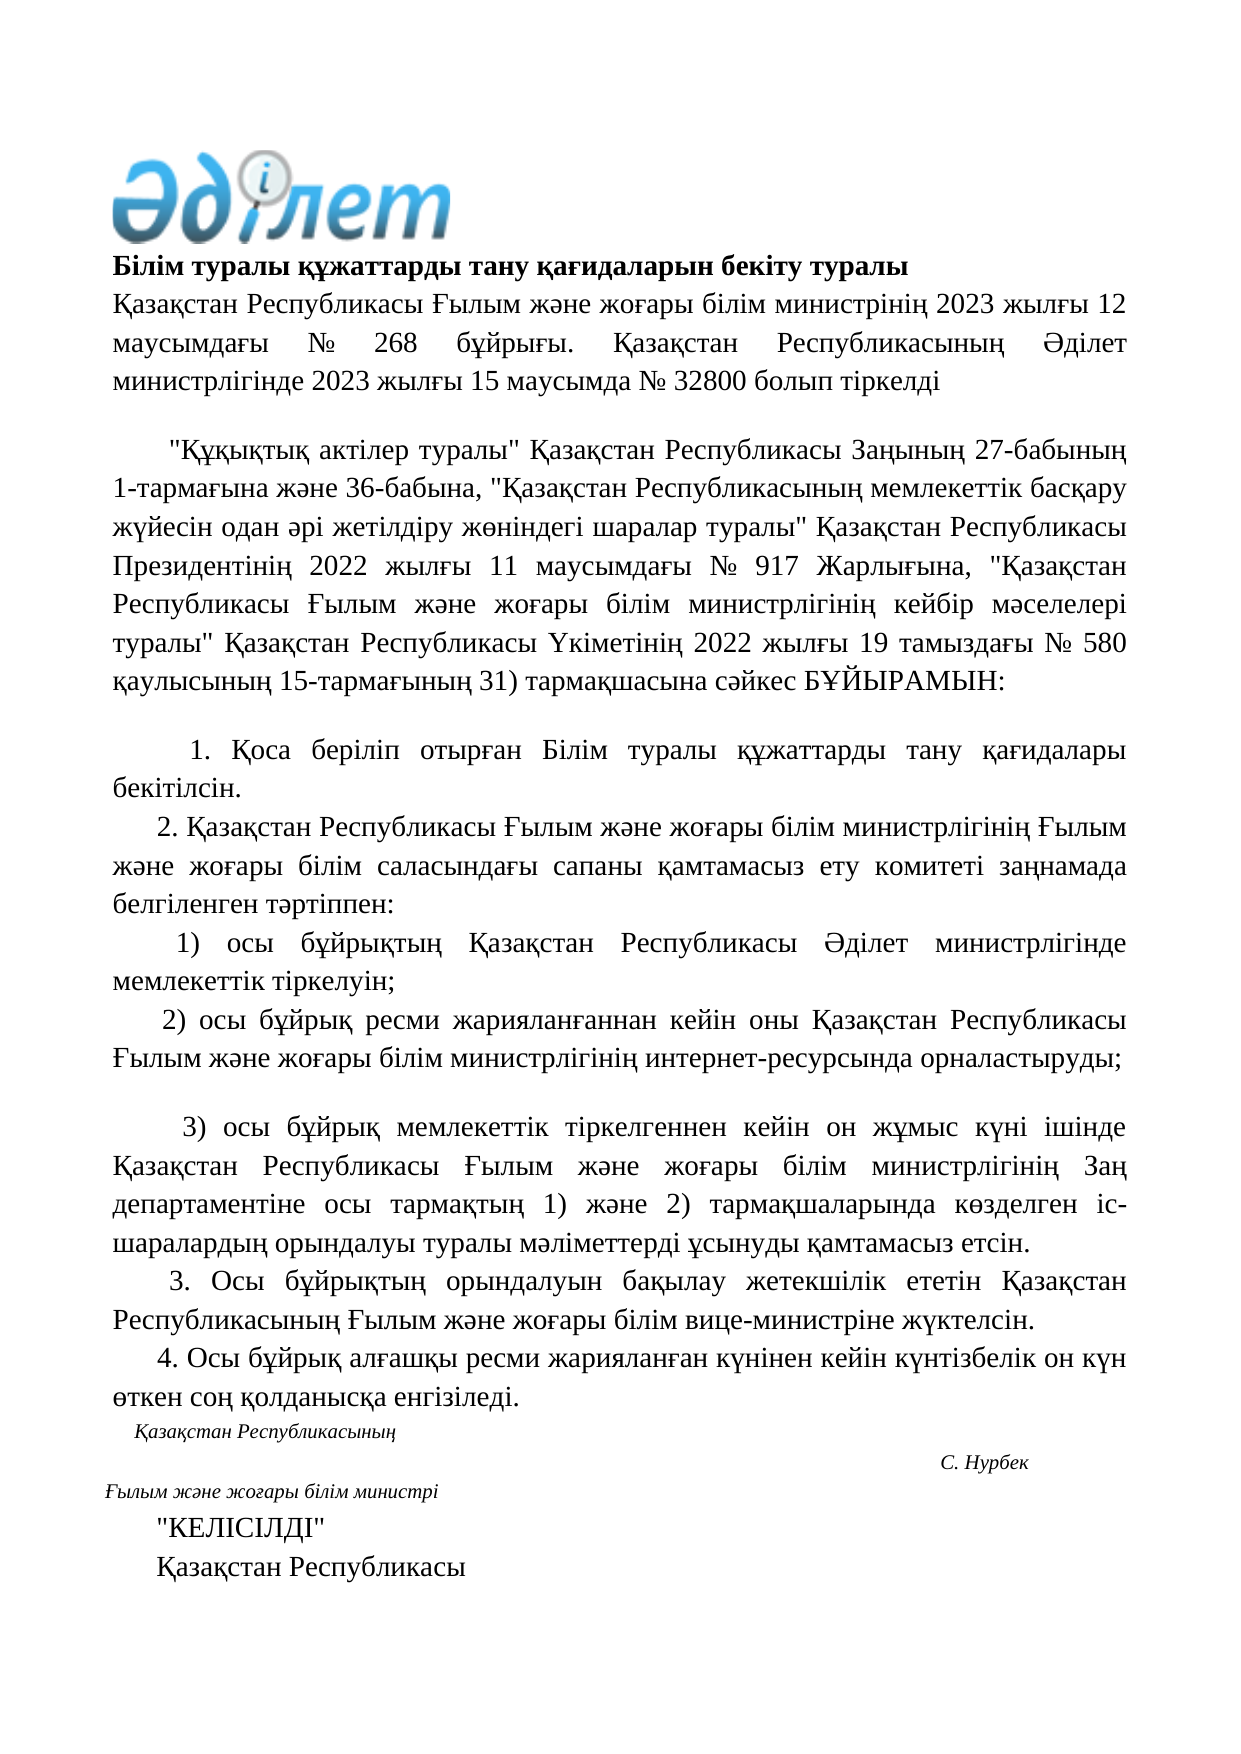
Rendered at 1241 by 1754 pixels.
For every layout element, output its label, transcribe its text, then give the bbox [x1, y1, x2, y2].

text 2) осы бұйрық ресми жарияланғаннан кейін оны Қазақстан Республикасы Ғылым және жоғары білім министрлігінің интернет-ресурсында орналастыруды; [112, 1002, 1128, 1074]
text Қазақстан Республикасы Ғылым және жоғары білім министрінің 2023 жылғы 12 маусымдағы № 268 бұйрығы. Қазақстан Республикасының Әділет министрлігінде 2023 жылғы 15 маусымда № 32800 болып тіркелді [112, 286, 1128, 397]
text 2. Қазақстан Республикасы Ғылым және жоғары білім министрлігінің Ғылым және жоғары білім саласындағы сапаны қамтамасыз ету комитеті заңнамада белгіленген тәртіппен: [112, 809, 1128, 920]
text 3) осы бұйрық мемлекеттік тіркелгеннен кейін он жұмыс күні ішінде Қазақстан Республикасы Ғылым және жоғары білім министрлігінің Заң департаментіне осы тармақтың 1) және 2) тармақшаларында көзделген іс-шаралардың орындалуы туралы мәліметтерді ұсынуды қамтамасыз етсін. [112, 1109, 1128, 1258]
picture [112, 150, 451, 244]
text 4. Осы бұйрық алғашқы ресми жарияланған күнінен кейін күнтізбелік он күн өткен соң қолданысқа енгізіледі. [112, 1340, 1128, 1412]
table_header С. Нурбек [939, 1418, 1240, 1510]
text Қазақстан Республикасы [112, 1549, 1128, 1582]
text 1) осы бұйрықтың Қазақстан Республикасы Әділет министрлігінде мемлекеттік тіркелуін; [112, 925, 1128, 997]
text Білім туралы құжаттарды тану қағидаларын бекіту туралы [112, 248, 1128, 281]
text "Құқықтық актілер туралы" Қазақстан Республикасы Заңының 27-бабының 1-тармағына және 36-бабына, "Қазақстан Республикасының мемлекеттік басқару жүйесін одан әрі жетілдіру жөніндегі шаралар туралы" Қазақстан Республикасы Президентінің 2022 жылғы 11 маусымдағы № 917 Жарлығына, "Қазақстан Республикасы Ғылым және жоғары білім министрлігінің кейбір мәселелері туралы" Қазақстан Республикасы Үкіметінің 2022 жылғы 19 тамыздағы № 580 қаулысының 15-тармағының 31) тармақшасына сәйкес БҰЙЫРАМЫН: [112, 432, 1128, 697]
text 3. Осы бұйрықтың орындалуын бақылау жетекшілік ететін Қазақстан Республикасының Ғылым және жоғары білім вице-министріне жүктелсін. [112, 1263, 1128, 1335]
text 1. Қоса беріліп отырған Білім туралы құжаттарды тану қағидалары бекітілсін. [112, 732, 1128, 804]
text "КЕЛІСІЛДІ" [112, 1510, 1128, 1544]
table_header Қазақстан Республикасының Ғылым және жоғары білім министрі [101, 1418, 939, 1510]
